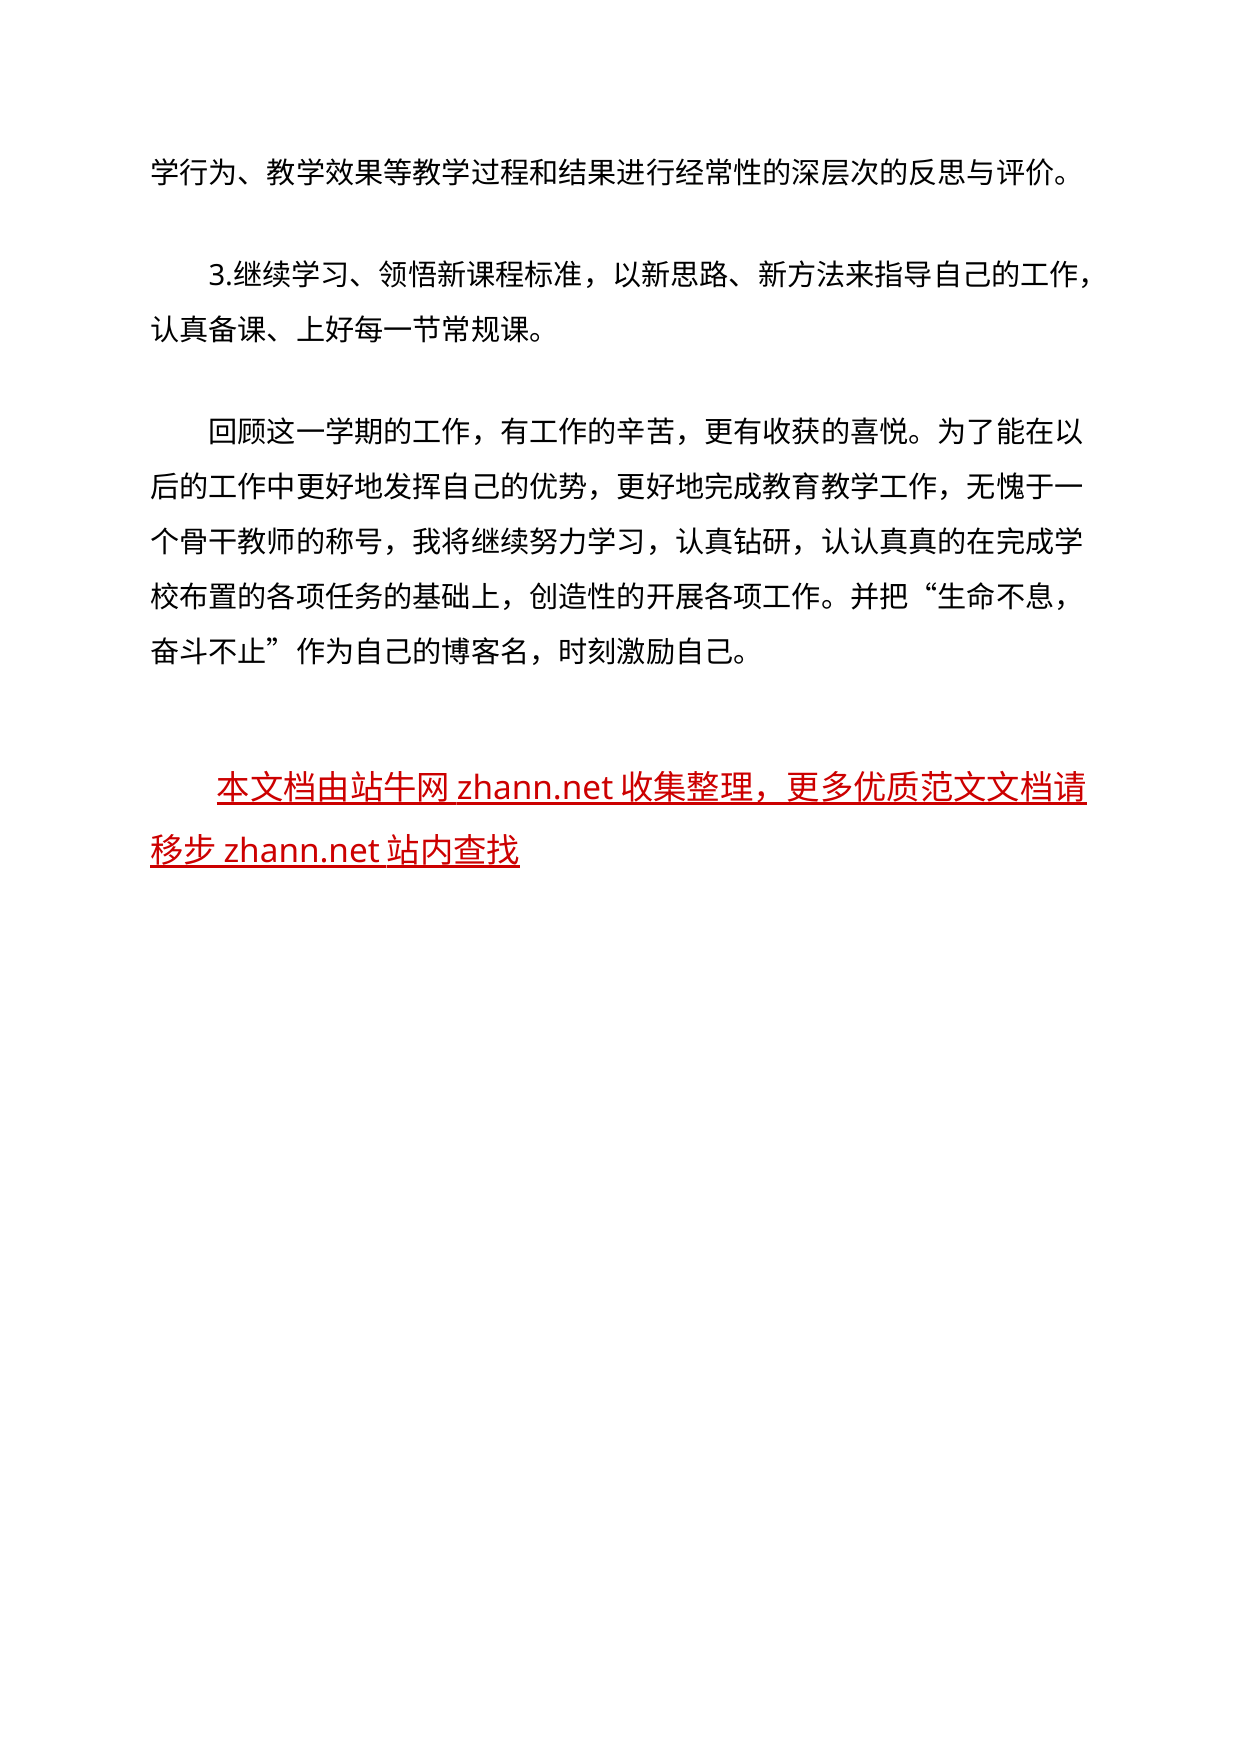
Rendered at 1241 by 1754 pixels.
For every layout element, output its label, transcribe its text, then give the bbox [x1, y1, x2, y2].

text 本文档由站牛网zhann.net收集整理，更多优质范文文档请移步zhann.net站内查找 [150, 761, 1090, 872]
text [150, 150, 1090, 192]
text 回顾这一学期的工作，有工作的辛苦，更有收获的喜悦。为了能在以后的工作中更好地发挥自己的优势，更好地完成教育教学工作，无愧于一个骨干教师的称号，我将继续努力学习，认真钻研，认认真真的在完成学校布置的各项任务的基础上，创造性的开展各项工作。并把“生命不息，奋斗不止”作为自己的博客名，时刻激励自己。 [150, 408, 1090, 670]
text 3.继续学习、领悟新课程标准，以新思路、新方法来指导自己的工作，认真备课、上好每一节常规课。 [150, 252, 1090, 349]
